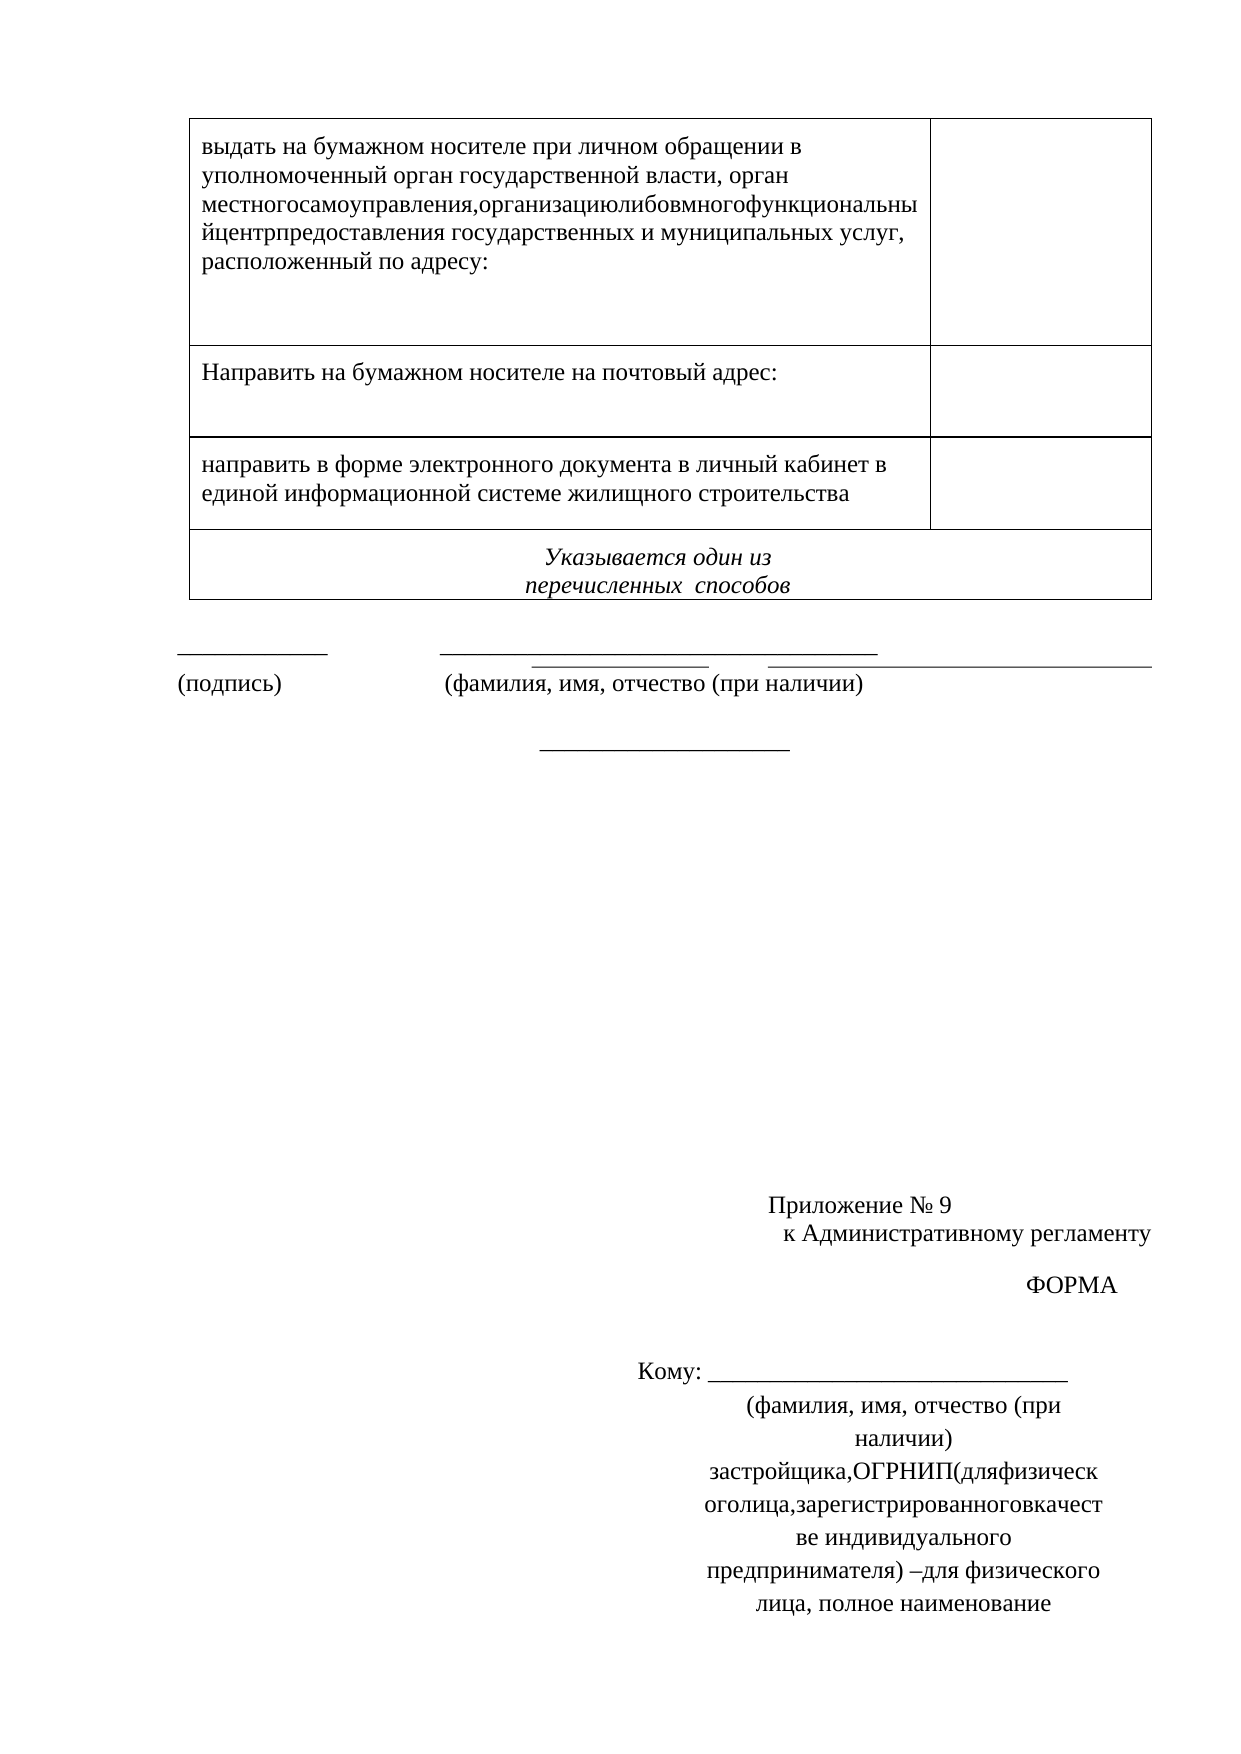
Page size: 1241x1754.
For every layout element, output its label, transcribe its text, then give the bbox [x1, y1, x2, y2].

table_cell [931, 346, 1151, 436]
table_cell Указывается один из перечисленных способов [190, 530, 1151, 599]
text Кому: _____________________________ [637, 1356, 1152, 1385]
text ____________ ___________________________________ [177, 629, 1152, 658]
table_cell направить в форме электронного документа в личный кабинет в единой информационной системе жилищного строительства [190, 438, 930, 529]
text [704, 1390, 1103, 1617]
text (подпись) (фамилия, имя, отчество (при наличии) [177, 658, 1152, 697]
table_cell выдать на бумажном носителе при личном обращении в уполномоченный орган государственной власти, орган местногосамоуправления,организациюлибовмногофункциональныйцентрпредоставления государственных и муниципальных услуг, расположенный по адресу: [190, 119, 930, 344]
table_cell [931, 119, 1151, 344]
table_cell [931, 438, 1151, 529]
table_cell Направить на бумажном носителе на почтовый адрес: [190, 346, 930, 436]
text к Административному регламенту [768, 1218, 1151, 1247]
text Приложение № 9 [768, 1190, 1151, 1218]
text ФОРМА [177, 1270, 1118, 1299]
text ____________________ [177, 725, 1152, 754]
